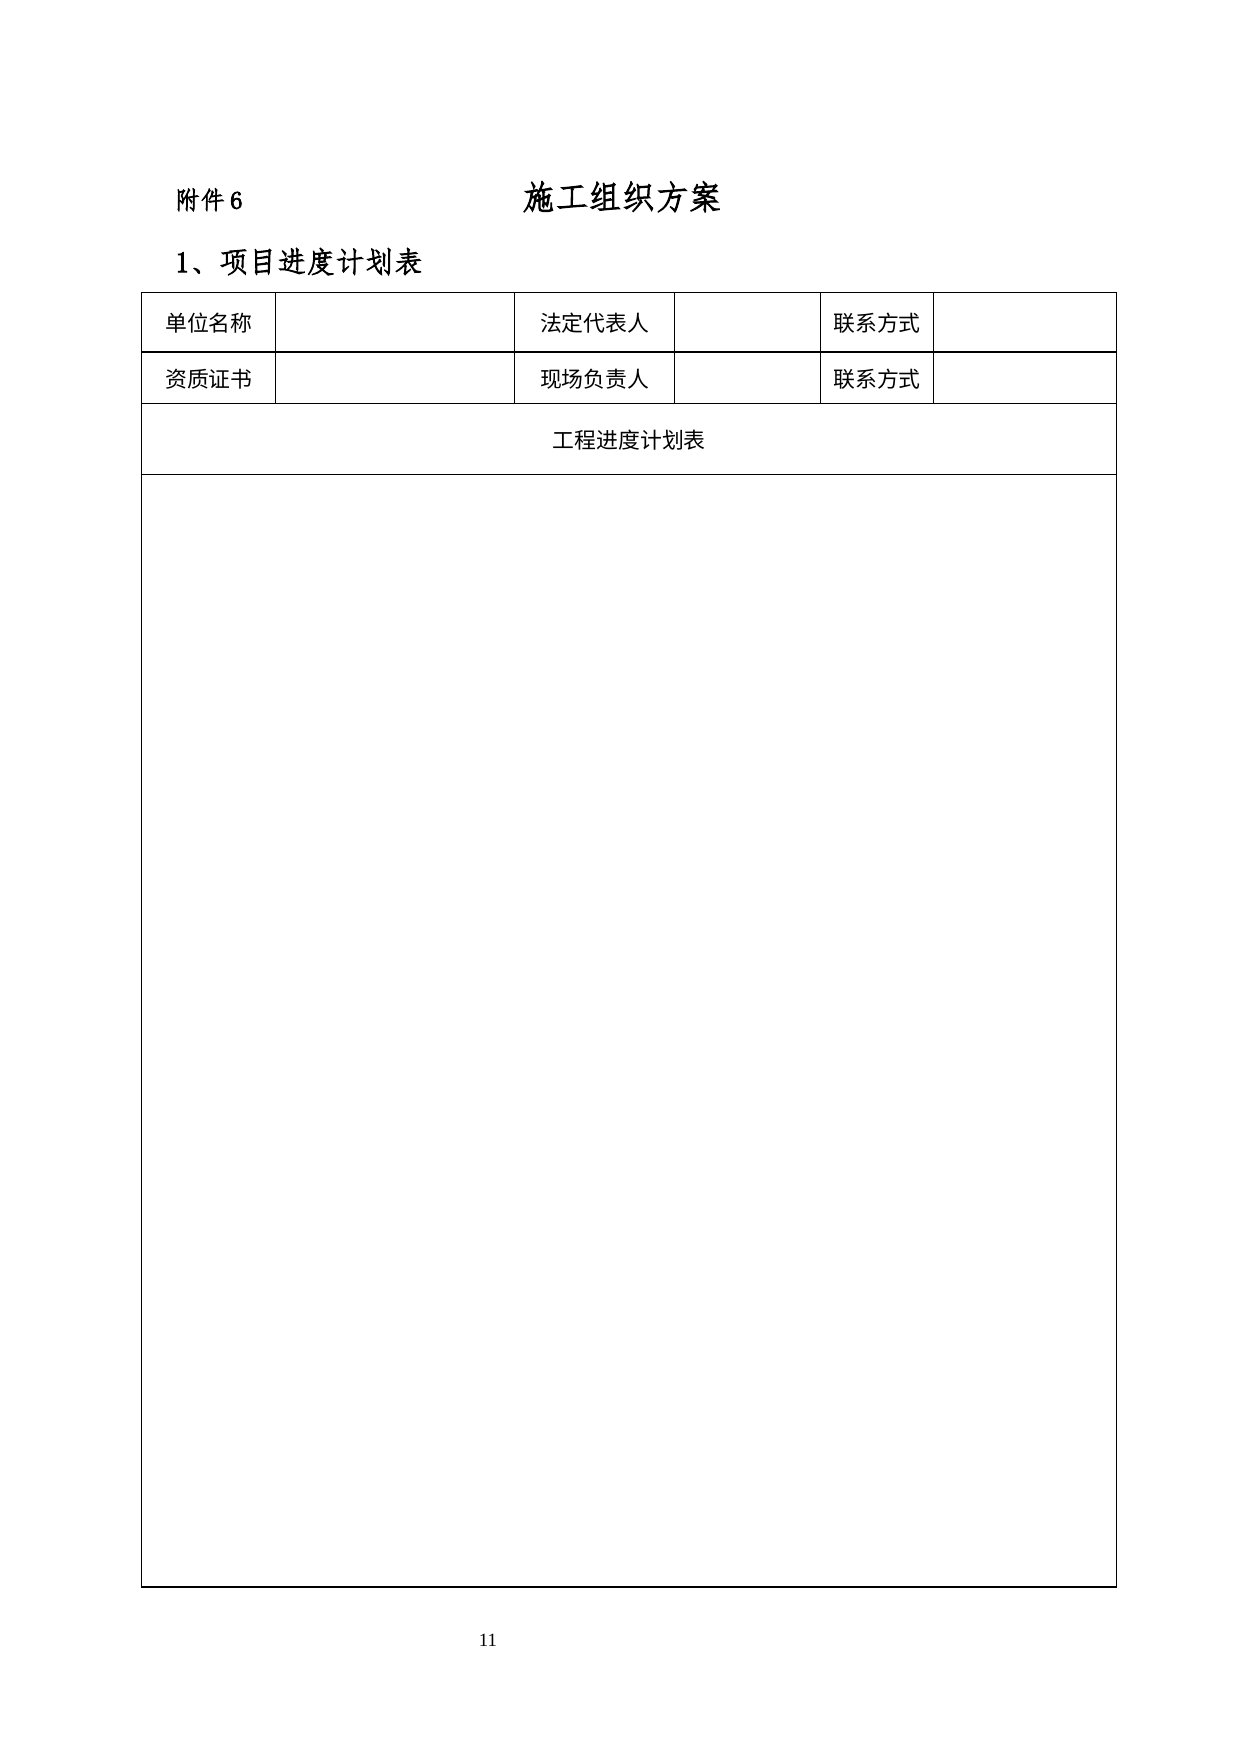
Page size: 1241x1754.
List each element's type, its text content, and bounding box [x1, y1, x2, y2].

table_cell 联系方式 [821, 353, 933, 403]
table_header 单位名称 [142, 293, 275, 351]
table_header 联系方式 [821, 293, 933, 351]
text 1、项目进度计划表 [175, 227, 1083, 292]
table_header [934, 293, 1116, 351]
table_cell 现场负责人 [515, 353, 674, 403]
table_cell [276, 353, 514, 403]
table_cell [142, 475, 1116, 1586]
table_cell 资质证书 [142, 353, 275, 403]
table_cell [934, 353, 1116, 403]
table_cell 工程进度计划表 [142, 404, 1116, 474]
text 附件6 施工组织方案 [175, 162, 1083, 227]
table_header 法定代表人 [515, 293, 674, 351]
table_header [276, 293, 514, 351]
table_header [675, 293, 820, 351]
table_cell [675, 353, 820, 403]
